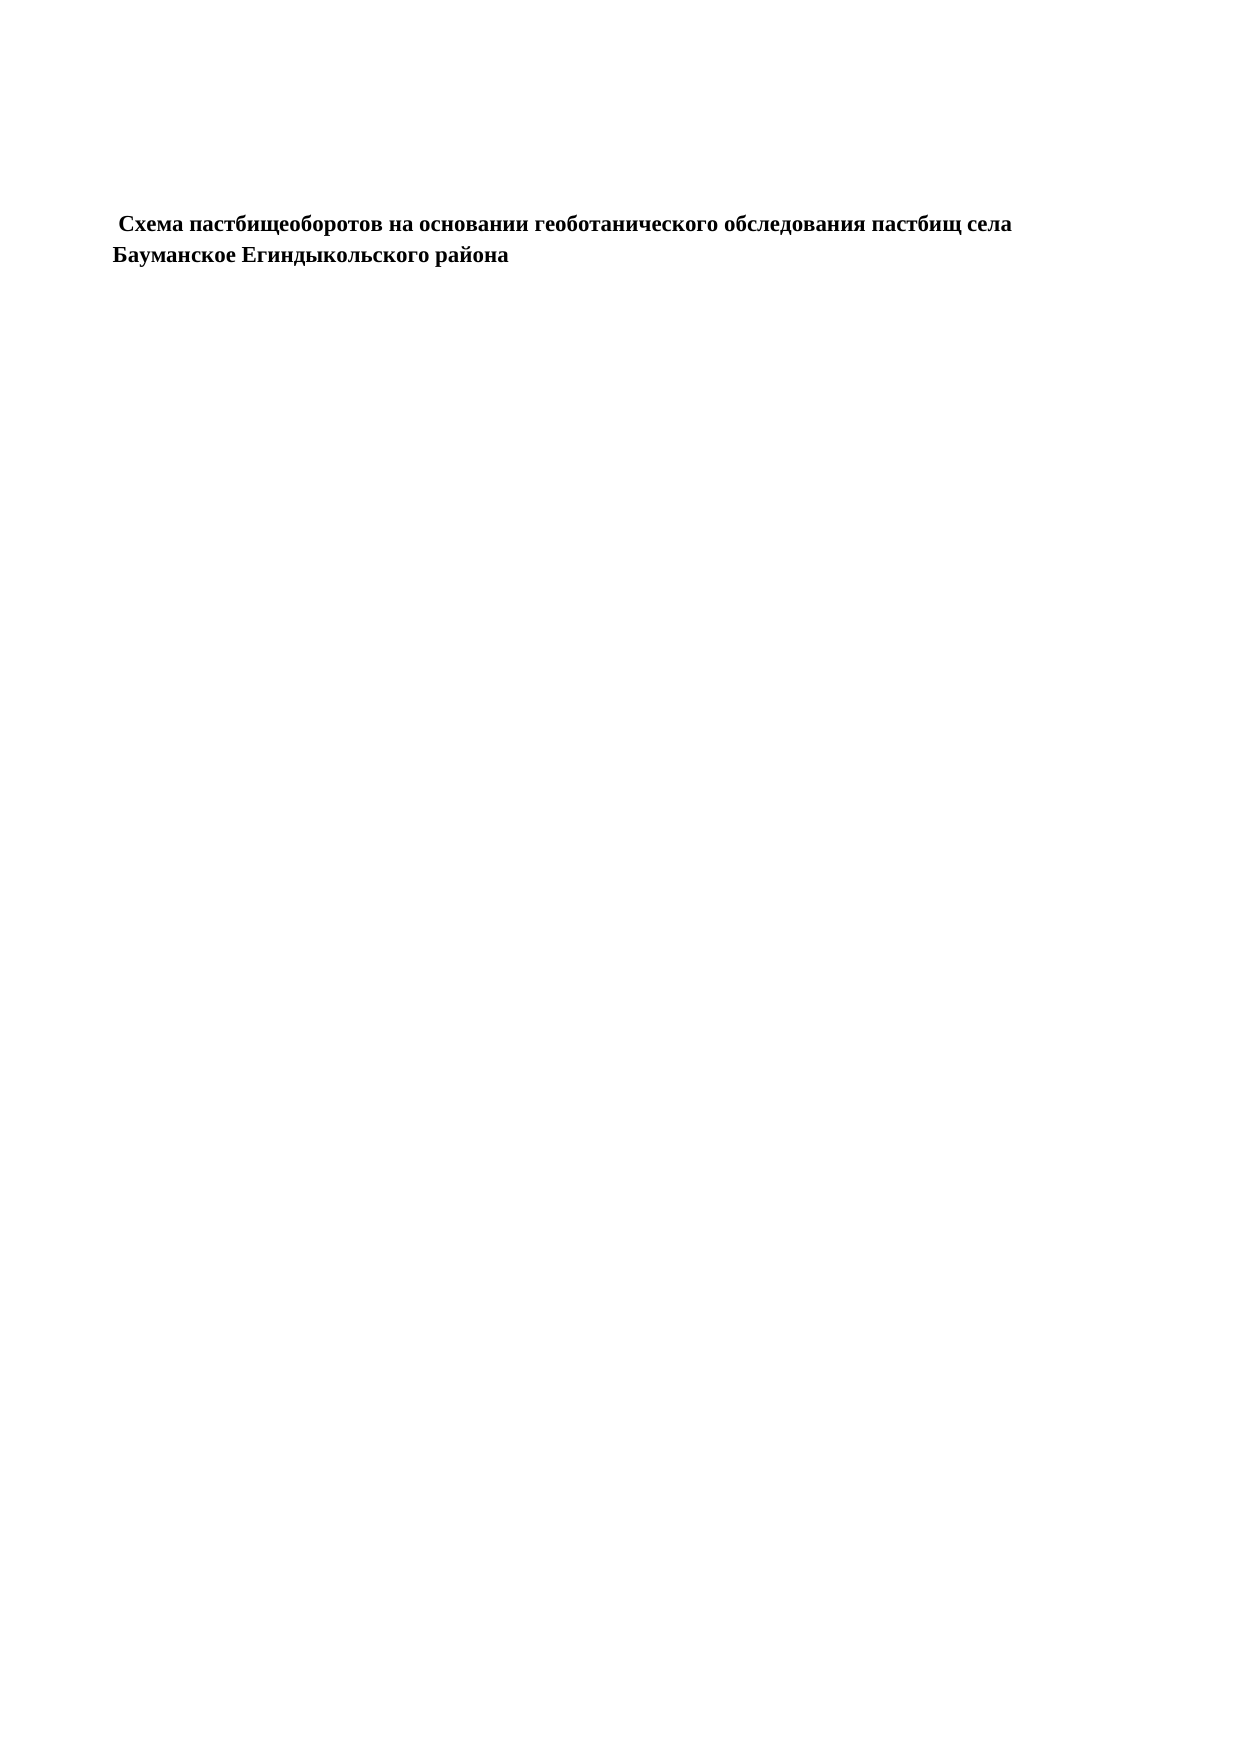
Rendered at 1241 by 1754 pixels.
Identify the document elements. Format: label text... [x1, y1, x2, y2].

text Схема пастбищеоборотов на основании геоботанического обследования пастбищ села Бауманское Егиндыкольского района [112, 210, 1128, 267]
